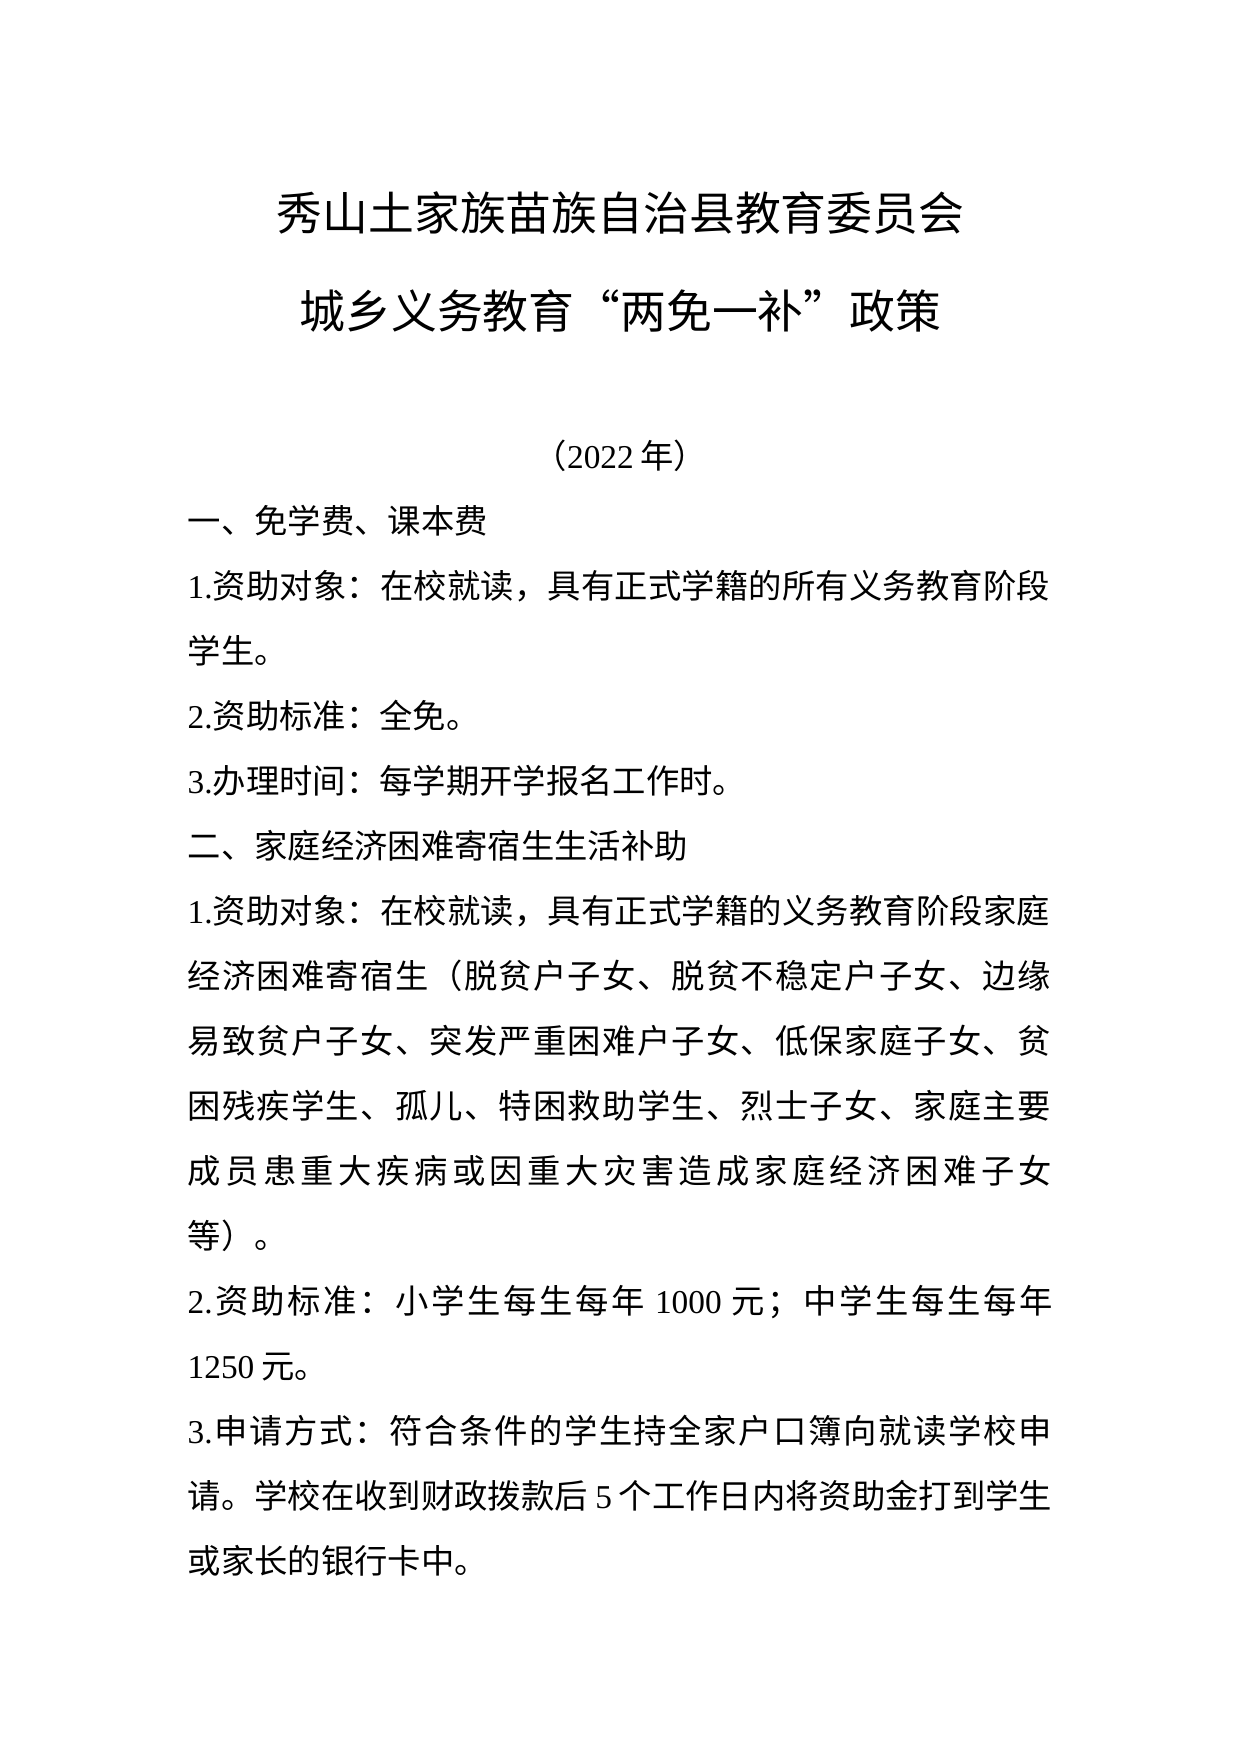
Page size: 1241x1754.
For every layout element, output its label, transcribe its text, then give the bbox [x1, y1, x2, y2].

text 一、免学费、课本费 [187, 487, 1053, 552]
text 3.办理时间：每学期开学报名工作时。 [187, 747, 1053, 812]
text 2.资助标准：小学生每生每年1000元；中学生每生每年1250元。 [187, 1267, 1053, 1397]
text 3.申请方式：符合条件的学生持全家户口簿向就读学校申请。学校在收到财政拨款后5个工作日内将资助金打到学生或家长的银行卡中。 [187, 1397, 1053, 1592]
text 二、家庭经济困难寄宿生生活补助 [187, 812, 1053, 877]
text 1.资助对象：在校就读，具有正式学籍的义务教育阶段家庭经济困难寄宿生（脱贫户子女、脱贫不稳定户子女、边缘易致贫户子女、突发严重困难户子女、低保家庭子女、贫困残疾学生、孤儿、特困救助学生、烈士子女、家庭主要成员患重大疾病或因重大灾害造成家庭经济困难子女等）。 [187, 877, 1053, 1267]
text 秀山土家族苗族自治县教育委员会 [187, 162, 1053, 259]
text 城乡义务教育“两免一补”政策 [187, 259, 1053, 357]
text （2022年） [187, 422, 1053, 487]
text 1.资助对象：在校就读，具有正式学籍的所有义务教育阶段学生。 [187, 552, 1053, 682]
text 2.资助标准：全免。 [187, 682, 1053, 747]
